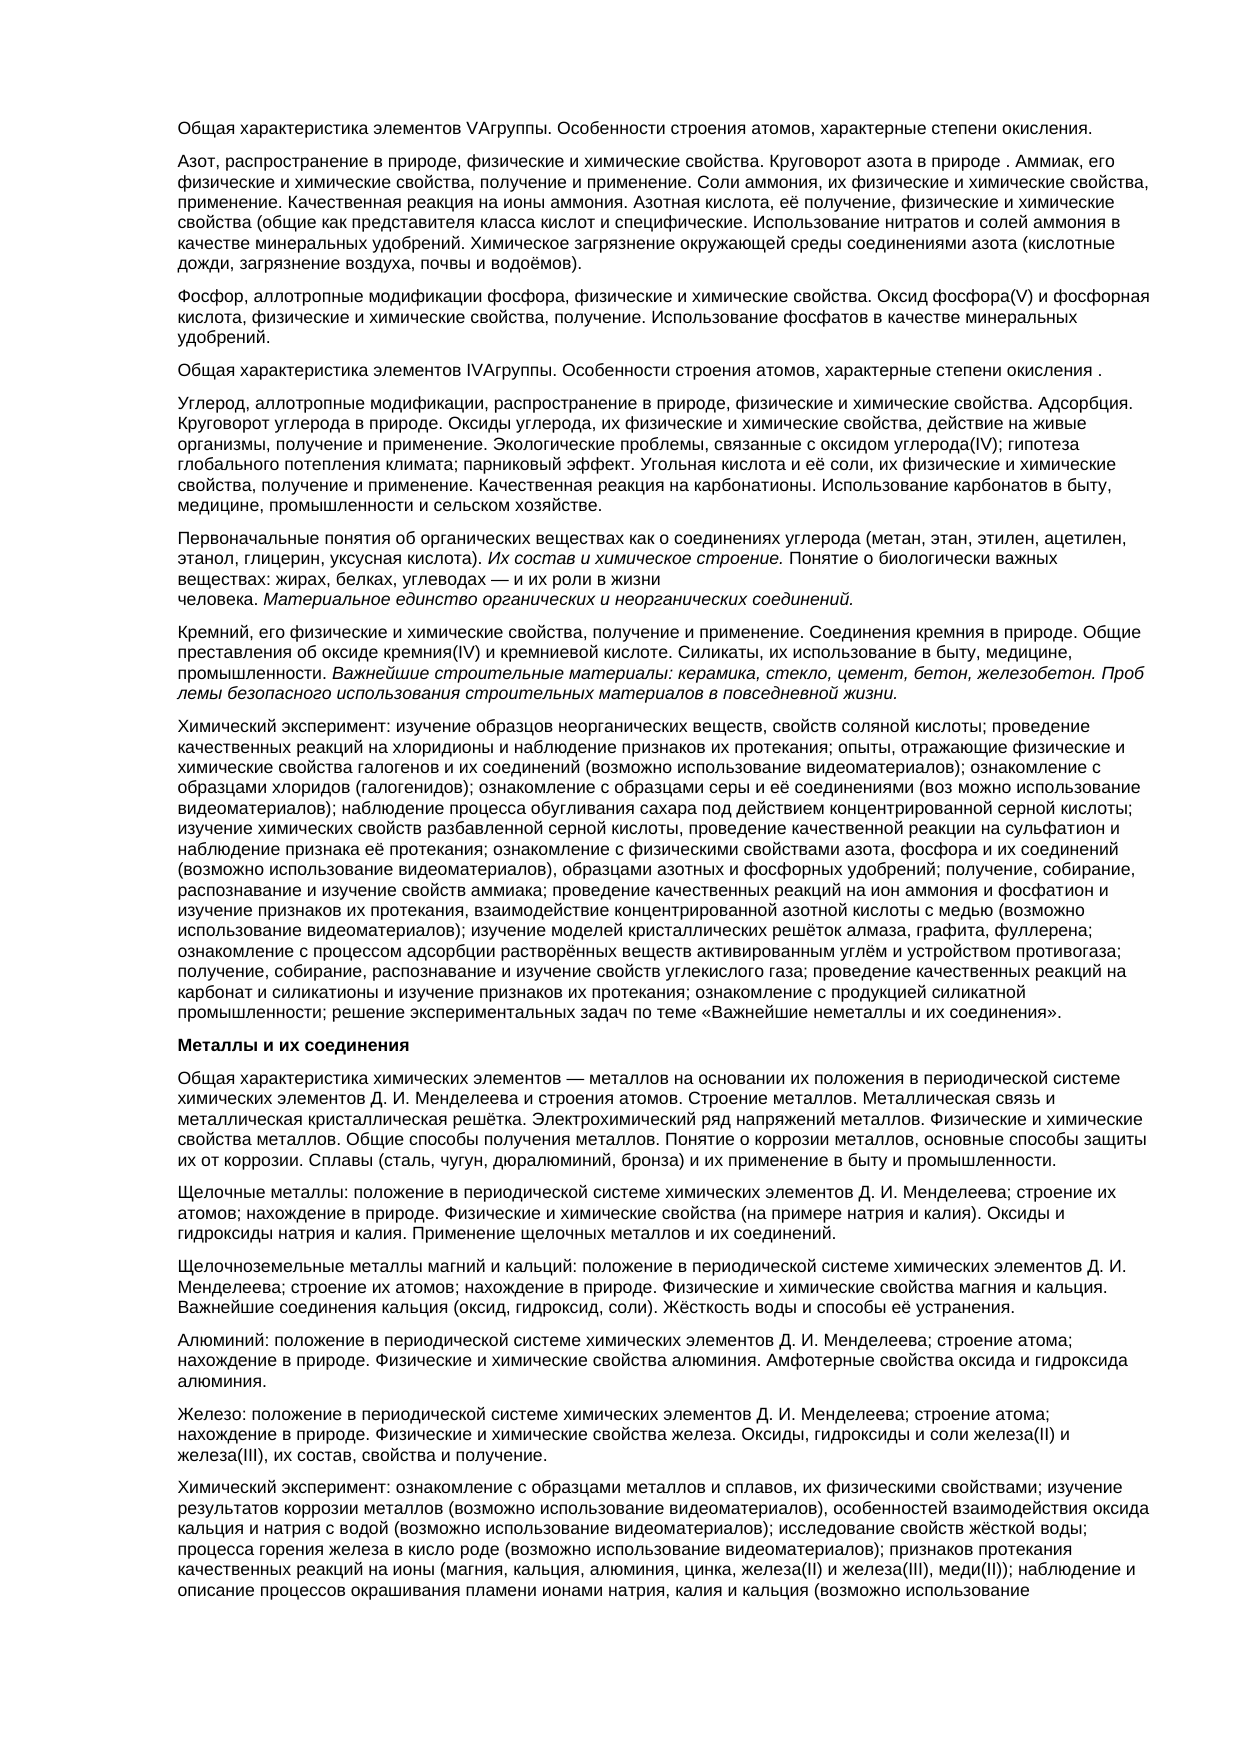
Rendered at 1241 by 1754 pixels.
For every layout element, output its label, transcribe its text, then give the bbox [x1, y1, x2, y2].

text Железо: положение в периодической системе химических элементов Д. И. Менделеева; строение атома; нахождение в природе. Физические и химические свойства железа. Оксиды, гидроксиды и соли железа(II) и железа(III), их состав, свойства и получение. [177, 1403, 1152, 1465]
text Углерод, аллотропные модификации, распространение в природе, физические и химические свойства. Адсорбция. Круговорот углерода в природе. Оксиды углерода, их физические и химические свойства, действие на живые организмы, получение и применение. Экологические проблемы, связанные с оксидом углерода(IV); гипотеза глобального потепления климата; парниковый эффект. Угольная кислота и её соли, их физические и химические свойства, получение и применение. Качественная реакция на карбонатионы. Использование карбонатов в быту, медицине, промышленности и сельском хозяйстве. [177, 393, 1152, 515]
text Первоначальные понятия об органических веществах как о соединениях углерода (метан, этан, этилен, ацетилен, этанол, глицерин, уксусная кислота). Их состав и химическое строение. Понятие о биологически важных веществах: жирах, белках, углеводах — и их роли в жизни человека. Материальное единство органических и неорганических соединений. [177, 528, 1152, 609]
text Щелочноземельные металлы магний и кальций: положение в периодической системе химических элементов Д. И. Менделеева; строение их атомов; нахождение в природе. Физические и химические свойства магния и кальция. Важнейшие соединения кальция (оксид, гидроксид, соли). Жёсткость воды и способы её устранения. [177, 1256, 1152, 1317]
text Химический эксперимент: изучение образцов неорганических веществ, свойств соляной кислоты; проведение качественных реакций на хлоридионы и наблюдение признаков их протекания; опыты, отражающие физические и химические свойства галогенов и их соединений (возможно использование видеоматериалов); ознакомление с образцами хлоридов (галогенидов); ознакомление с образцами серы и её соединениями (воз можно использование видеоматериалов); наблюдение процесса обугливания сахара под действием концентрированной серной кислоты; изучение химических свойств разбавленной серной кислоты, проведение качественной реакции на сульфатион и наблюдение признака её протекания; ознакомление с физическими свойствами азота, фосфора и их соединений (возможно использование видеоматериалов), образцами азотных и фосфорных удобрений; получение, собирание, распознавание и изучение свойств аммиака; проведение качественных реакций на ион аммония и фосфатион и изучение признаков их протекания, взаимодействие концентрированной азотной кислоты с медью (возможно использование видеоматериалов); изучение моделей кристаллических решёток алмаза, графита, фуллерена; ознакомление с процессом адсорбции растворённых веществ активированным углём и устройством противогаза; получение, собирание, распознавание и изучение свойств углекислого газа; проведение качественных реакций на карбонат и силикатионы и изучение признаков их протекания; ознакомление с продукцией силикатной промышленности; решение экспериментальных задач по теме «Важнейшие неметаллы и их соединения». [177, 716, 1152, 1022]
text Общая характеристика химических элементов — металлов на основании их положения в периодической системе химических элементов Д. И. Менделеева и строения атомов. Строение металлов. Металлическая связь и металлическая кристаллическая решётка. Электрохимический ряд напряжений металлов. Физические и химические свойства металлов. Общие способы получения металлов. Понятие о коррозии металлов, основные способы защиты их от коррозии. Сплавы (сталь, чугун, дюралюминий, бронза) и их применение в быту и промышленности. [177, 1068, 1152, 1170]
text Общая характеристика элементов VАгруппы. Особенности строения атомов, характерные степени окисления. [177, 118, 1152, 138]
text Металлы и их соединения [177, 1035, 1152, 1055]
text Щелочные металлы: положение в периодической системе химических элементов Д. И. Менделеева; строение их атомов; нахождение в природе. Физические и химические свойства (на примере натрия и калия). Оксиды и гидроксиды натрия и калия. Применение щелочных металлов и их соединений. [177, 1182, 1152, 1243]
text Общая характеристика элементов IVАгруппы. Особенности строения атомов, характерные степени окисления . [177, 360, 1152, 380]
text Азот, распространение в природе, физические и химические свойства. Круговорот азота в природе . Аммиак, его физические и химические свойства, получение и применение. Соли аммония, их физические и химические свойства, применение. Качественная реакция на ионы аммония. Азотная кислота, её получение, физические и химические свойства (общие как представителя класса кислот и специфические. Использование нитратов и солей аммония в качестве минеральных удобрений. Химическое загрязнение окружающей среды соединениями азота (кислотные дожди, загрязнение воздуха, почвы и водоёмов). [177, 151, 1152, 273]
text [177, 1477, 1152, 1600]
text Кремний, его физические и химические свойства, получение и применение. Соединения кремния в природе. Общие преставления об оксиде кремния(IV) и кремниевой кислоте. Силикаты, их использование в быту, медицине, промышленности. Важнейшие строительные материалы: керамика, стекло, цемент, бетон, железобетон. Проблемы безопасного использования строительных материалов в повседневной жизни. [177, 622, 1152, 703]
text Алюминий: положение в периодической системе химических элементов Д. И. Менделеева; строение атома; нахождение в природе. Физические и химические свойства алюминия. Амфотерные свойства оксида и гидроксида алюминия. [177, 1330, 1152, 1391]
text Фосфор, аллотропные модификации фосфора, физические и химические свойства. Оксид фосфора(V) и фосфорная кислота, физические и химические свойства, получение. Использование фосфатов в качестве минеральных удобрений. [177, 286, 1152, 347]
